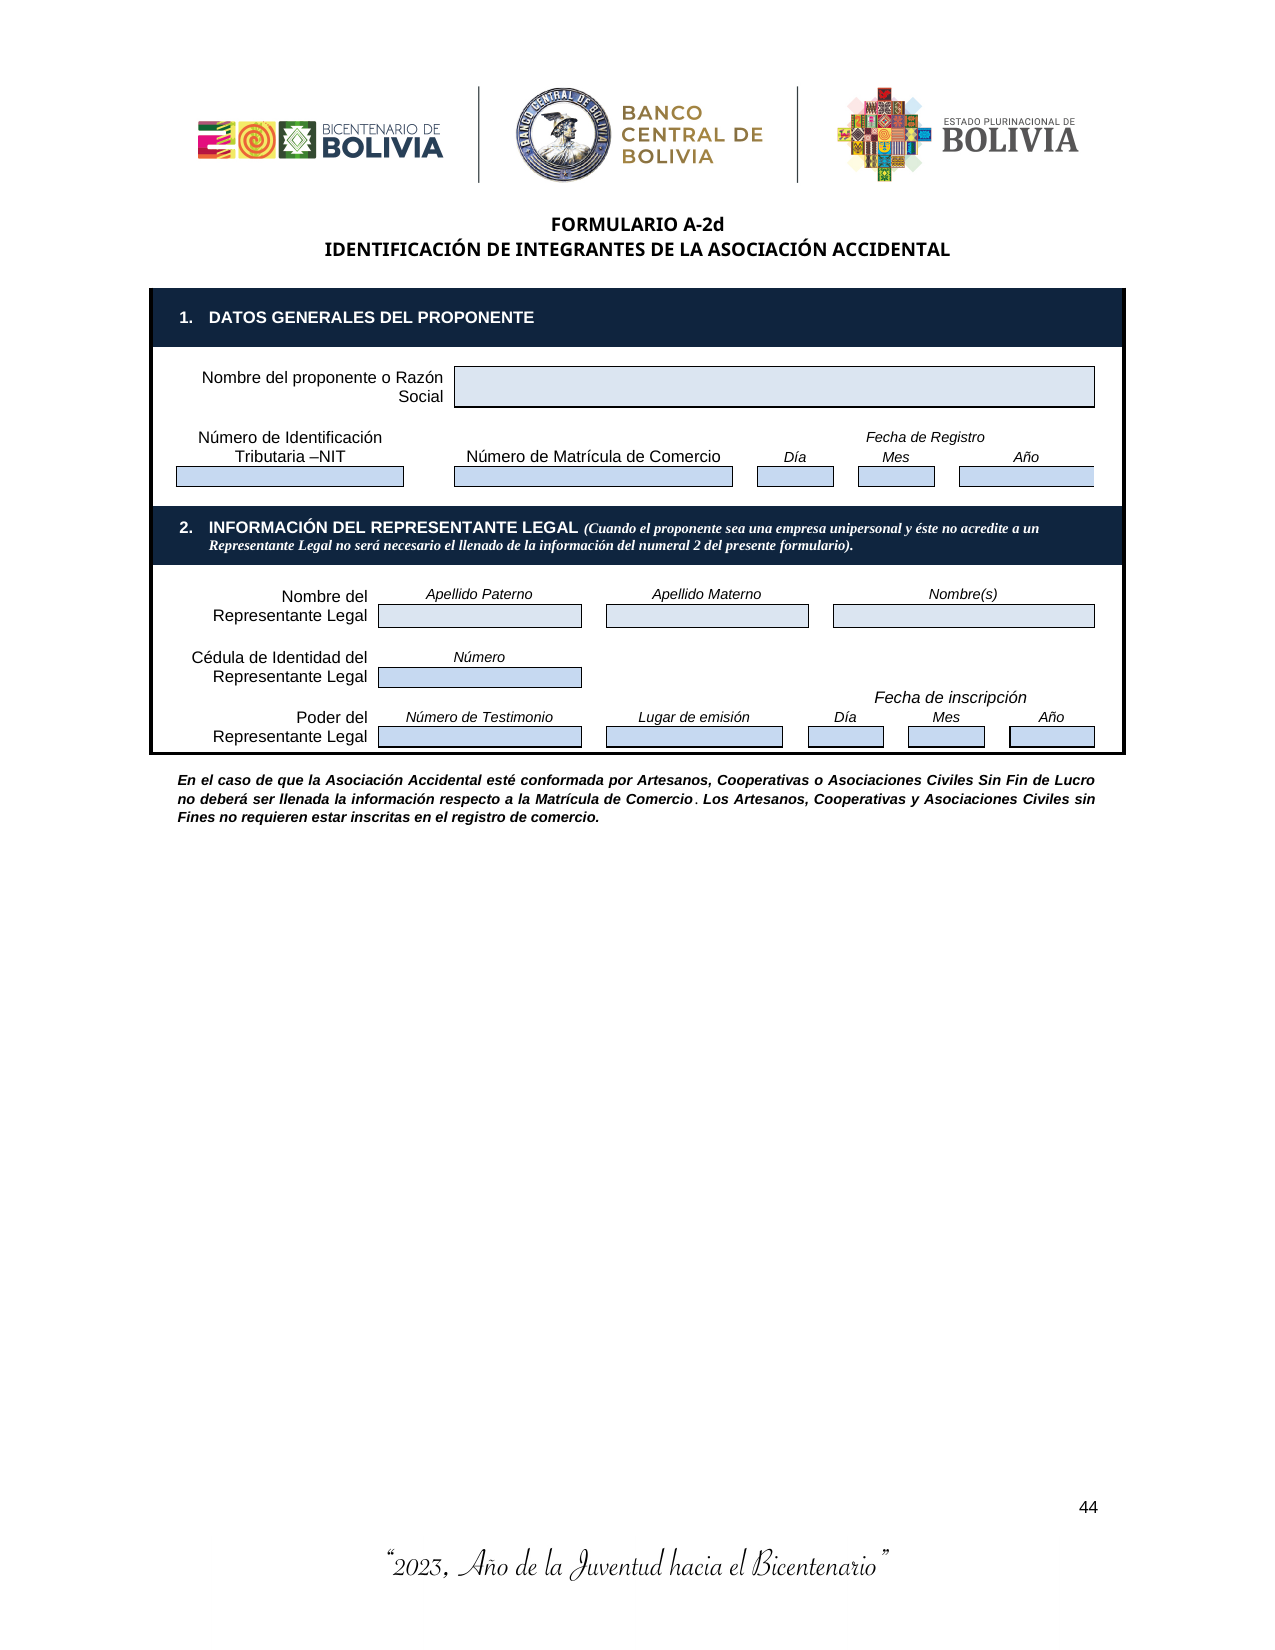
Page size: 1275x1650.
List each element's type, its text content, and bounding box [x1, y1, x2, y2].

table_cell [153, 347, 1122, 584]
picture [0, 1536, 1272, 1650]
text IDENTIFICACIÓN DE INTEGRANTES DE LA ASOCIACIÓN ACCIDENTAL [177, 237, 1098, 262]
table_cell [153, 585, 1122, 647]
text FORMULARIO A-2d [177, 211, 1098, 237]
text En el caso de que la Asociación Accidental esté conformada por Artesanos, Cooperativas o Asociaciones Civiles Sin Fin de Lucro no deberá ser llenada la información respecto a la Matrícula de Comercio. Los Artesanos, Cooperativas y Asociaciones Civiles sin Fines no requieren estar inscritas en el registro de comercio. [177, 772, 1098, 825]
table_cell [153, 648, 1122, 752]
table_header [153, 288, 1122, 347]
picture [0, 2, 1275, 186]
